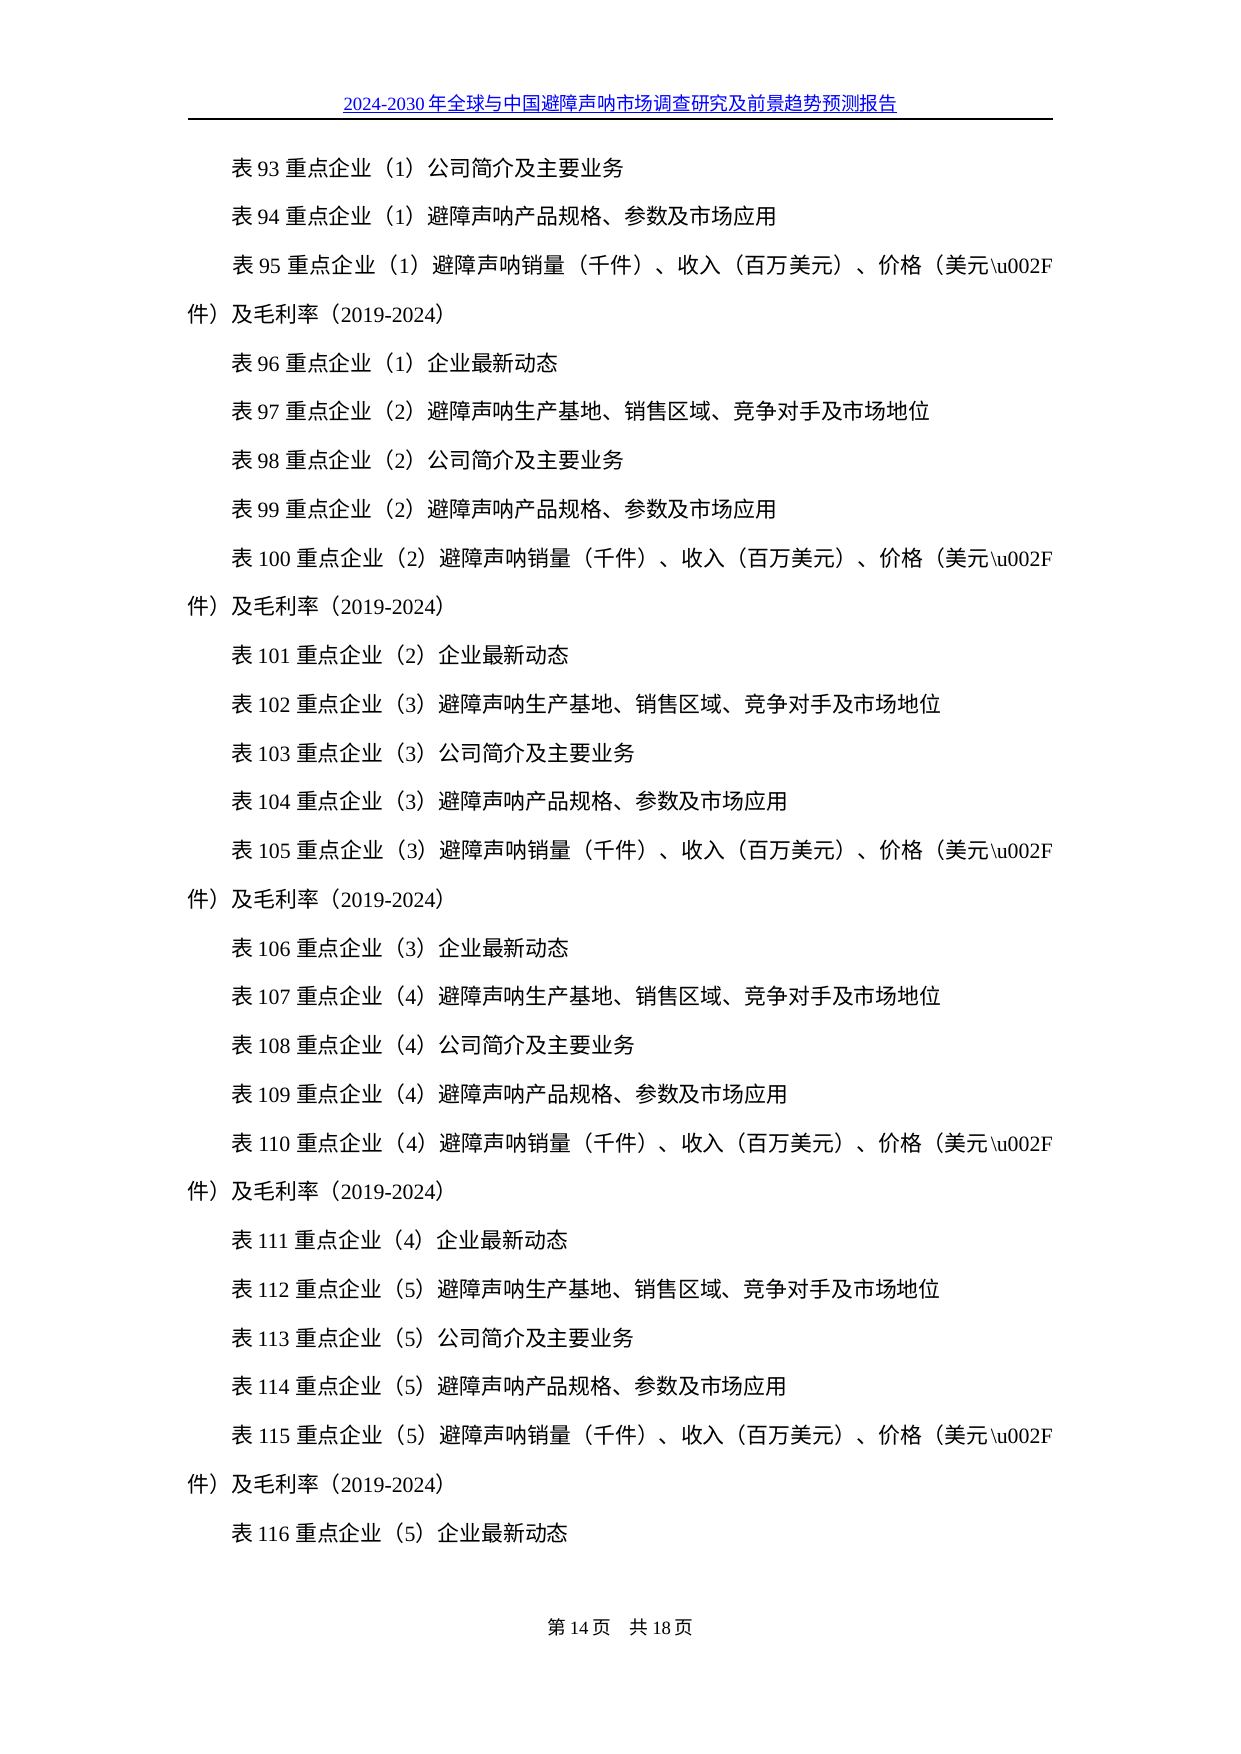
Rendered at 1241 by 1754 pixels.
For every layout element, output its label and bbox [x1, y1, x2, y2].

text [187, 150, 1053, 1548]
